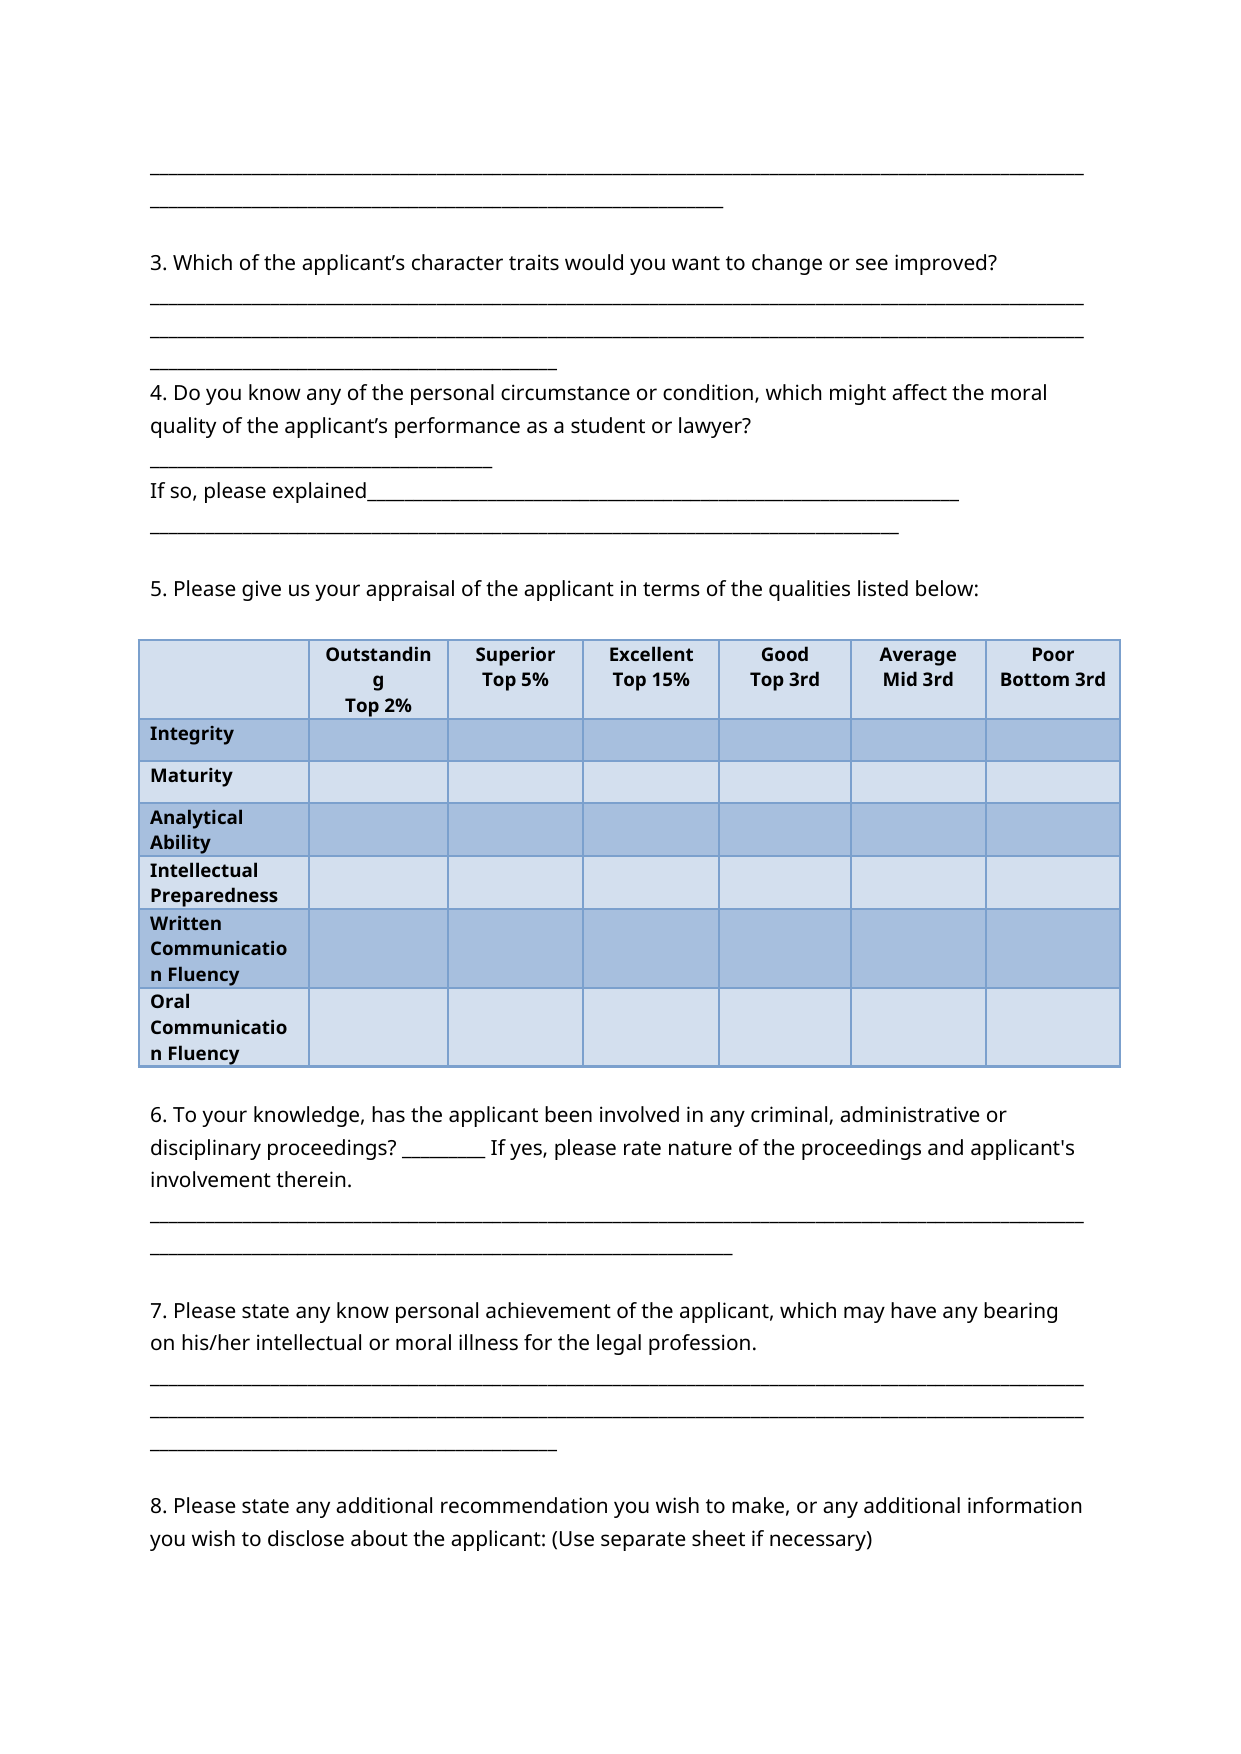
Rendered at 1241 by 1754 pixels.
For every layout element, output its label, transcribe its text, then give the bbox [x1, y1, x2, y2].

table_cell [584, 762, 718, 802]
table_cell [720, 720, 850, 760]
table_cell [987, 857, 1119, 908]
table_cell [720, 804, 850, 855]
table_cell [852, 989, 985, 1065]
table_header Good Top 3rd [720, 641, 850, 718]
table_cell [449, 762, 582, 802]
table_cell [987, 762, 1119, 802]
table_cell [852, 804, 985, 855]
text _________________________________________________________________________________ [150, 509, 1090, 537]
table_cell [584, 989, 718, 1065]
table_cell [852, 857, 985, 908]
table_cell [852, 720, 985, 760]
table_cell Written Communication Fluency [140, 910, 308, 987]
table_cell [987, 910, 1119, 987]
table_cell [987, 804, 1119, 855]
table_cell Intellectual Preparedness [140, 857, 308, 908]
table_cell Integrity [140, 720, 308, 760]
text ___________________________________________________________________________________________________________________________________________________________________ [150, 150, 1090, 211]
text 7. Please state any know personal achievement of the applicant, which may have any bearing on his/her intellectual or moral illness for the legal profession. [150, 1296, 1090, 1357]
table_header Outstanding Top 2% [310, 641, 447, 718]
table_cell [584, 720, 718, 760]
text ______________________________________________________________________________________________________________________________________________________________________________________________________________________________________________________ [150, 1361, 1090, 1454]
table_cell [852, 762, 985, 802]
table_cell [584, 910, 718, 987]
table_cell [720, 989, 850, 1065]
table_cell [310, 804, 447, 855]
table_cell Maturity [140, 762, 308, 802]
table_cell [449, 804, 582, 855]
table_cell [310, 762, 447, 802]
table_cell [449, 857, 582, 908]
text 3. Which of the applicant’s character traits would you want to change or see improved? [150, 248, 1090, 276]
text If so, please explained________________________________________________________________ [150, 476, 1090, 504]
table_cell [310, 857, 447, 908]
table_cell [584, 857, 718, 908]
table_header [140, 641, 308, 718]
table_cell [720, 910, 850, 987]
table_header Excellent Top 15% [584, 641, 718, 718]
table_header Average Mid 3rd [852, 641, 985, 718]
text ______________________________________________________________________________________________________________________________________________________________________________________________________________________________________________________ [150, 280, 1090, 374]
table_cell Oral Communication Fluency [140, 989, 308, 1065]
table_cell [310, 720, 447, 760]
table_cell [987, 720, 1119, 760]
table_cell [310, 910, 447, 987]
text 5. Please give us your appraisal of the applicant in terms of the qualities listed below: [150, 574, 1090, 602]
table_cell [987, 989, 1119, 1065]
text 4. Do you know any of the personal circumstance or condition, which might affect the moral quality of the applicant’s performance as a student or lawyer?_____________________________________ [150, 378, 1090, 472]
text 8. Please state any additional recommendation you wish to make, or any additional information you wish to disclose about the applicant: (Use separate sheet if necessary) [150, 1491, 1090, 1552]
table_header Superior Top 5% [449, 641, 582, 718]
text ____________________________________________________________________________________________________________________________________________________________________ [150, 1198, 1090, 1259]
table_cell [449, 910, 582, 987]
table_cell Analytical Ability [140, 804, 308, 855]
table_cell [852, 910, 985, 987]
table_cell [449, 720, 582, 760]
table_cell [584, 804, 718, 855]
table_header Poor Bottom 3rd [987, 641, 1119, 718]
table_cell [449, 989, 582, 1065]
table_cell [310, 989, 447, 1065]
table_cell [720, 857, 850, 908]
text 6. To your knowledge, has the applicant been involved in any criminal, administrative or disciplinary proceedings? _________ If yes, please rate nature of the proceedings and applicant's involvement therein. [150, 1100, 1090, 1194]
table_cell [720, 762, 850, 802]
